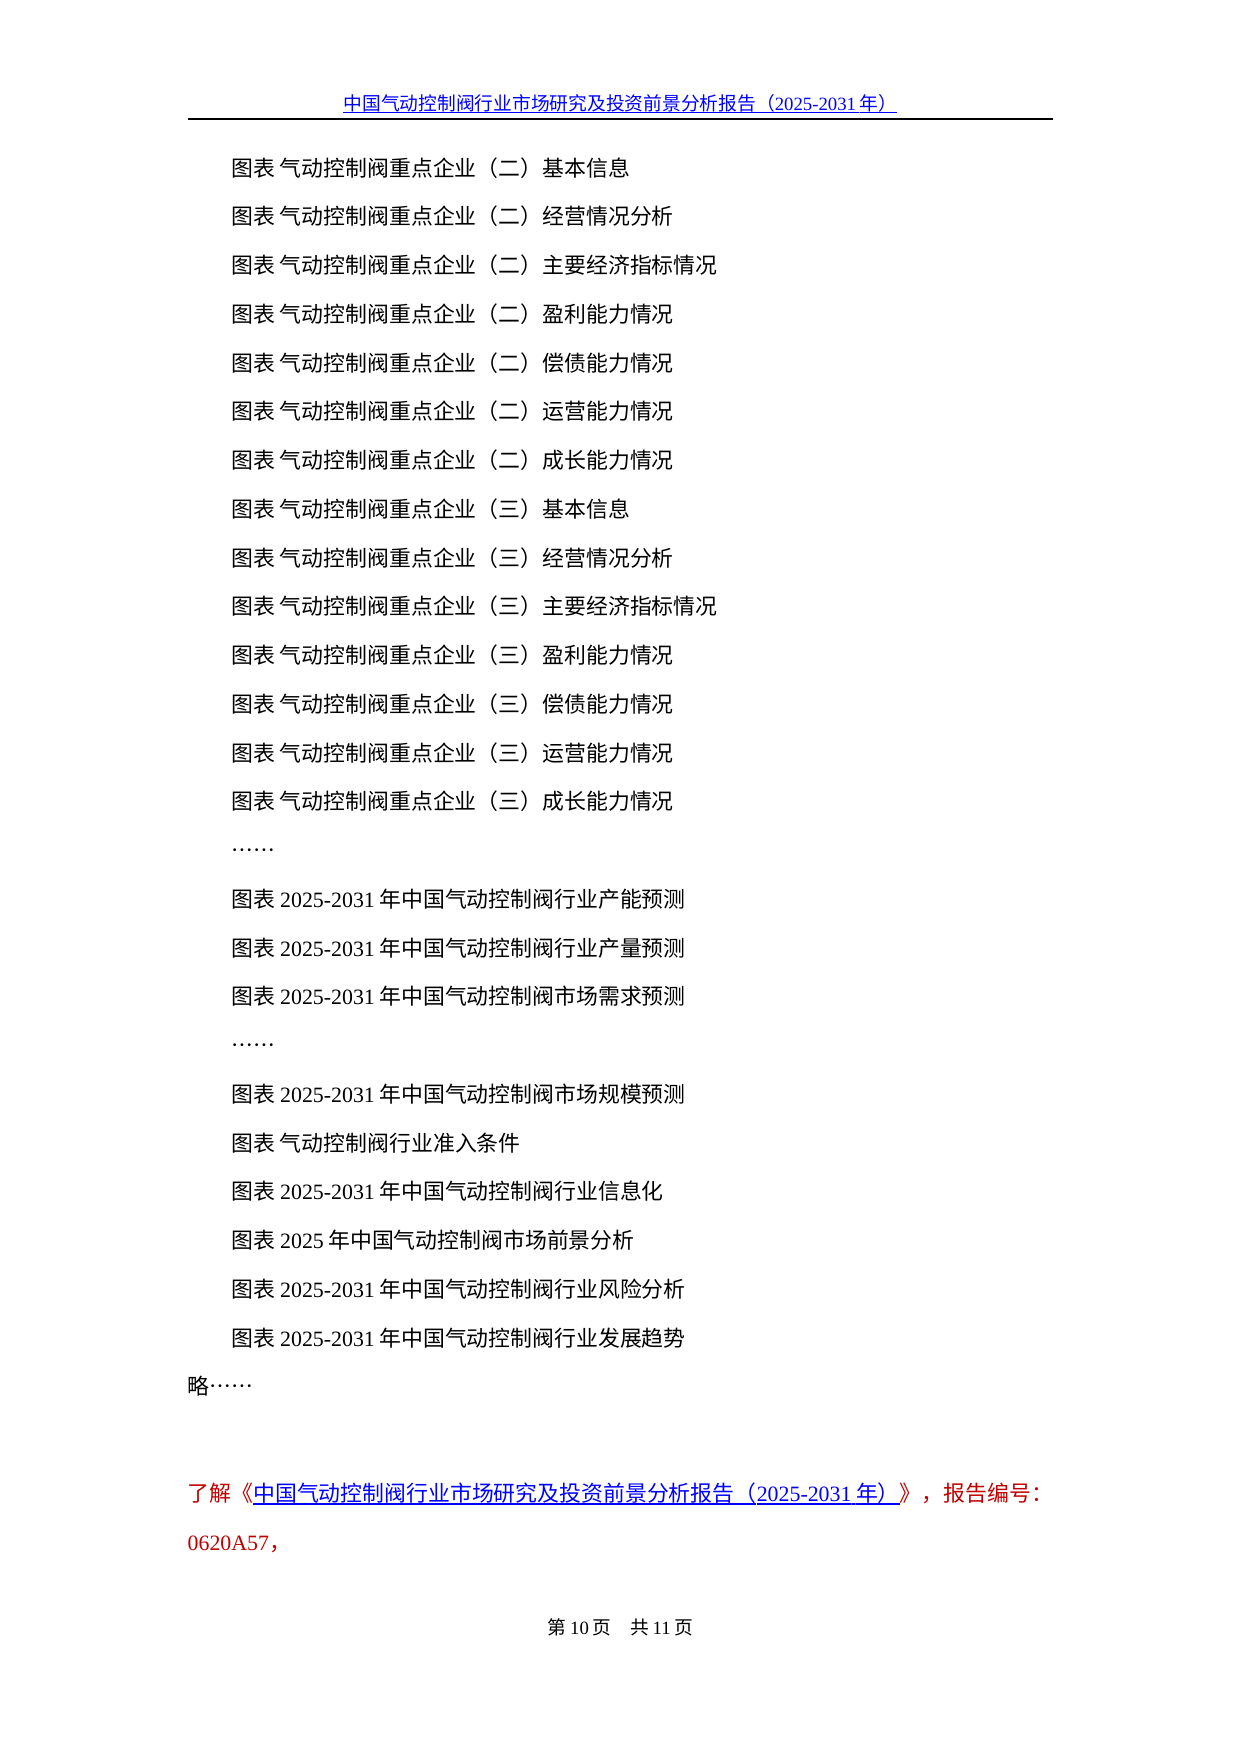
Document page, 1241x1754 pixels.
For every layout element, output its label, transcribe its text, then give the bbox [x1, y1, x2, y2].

text 了解《中国气动控制阀行业市场研究及投资前景分析报告（2025-2031年）》，报告编号：0620A57， [187, 1475, 1053, 1557]
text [187, 150, 1053, 1401]
